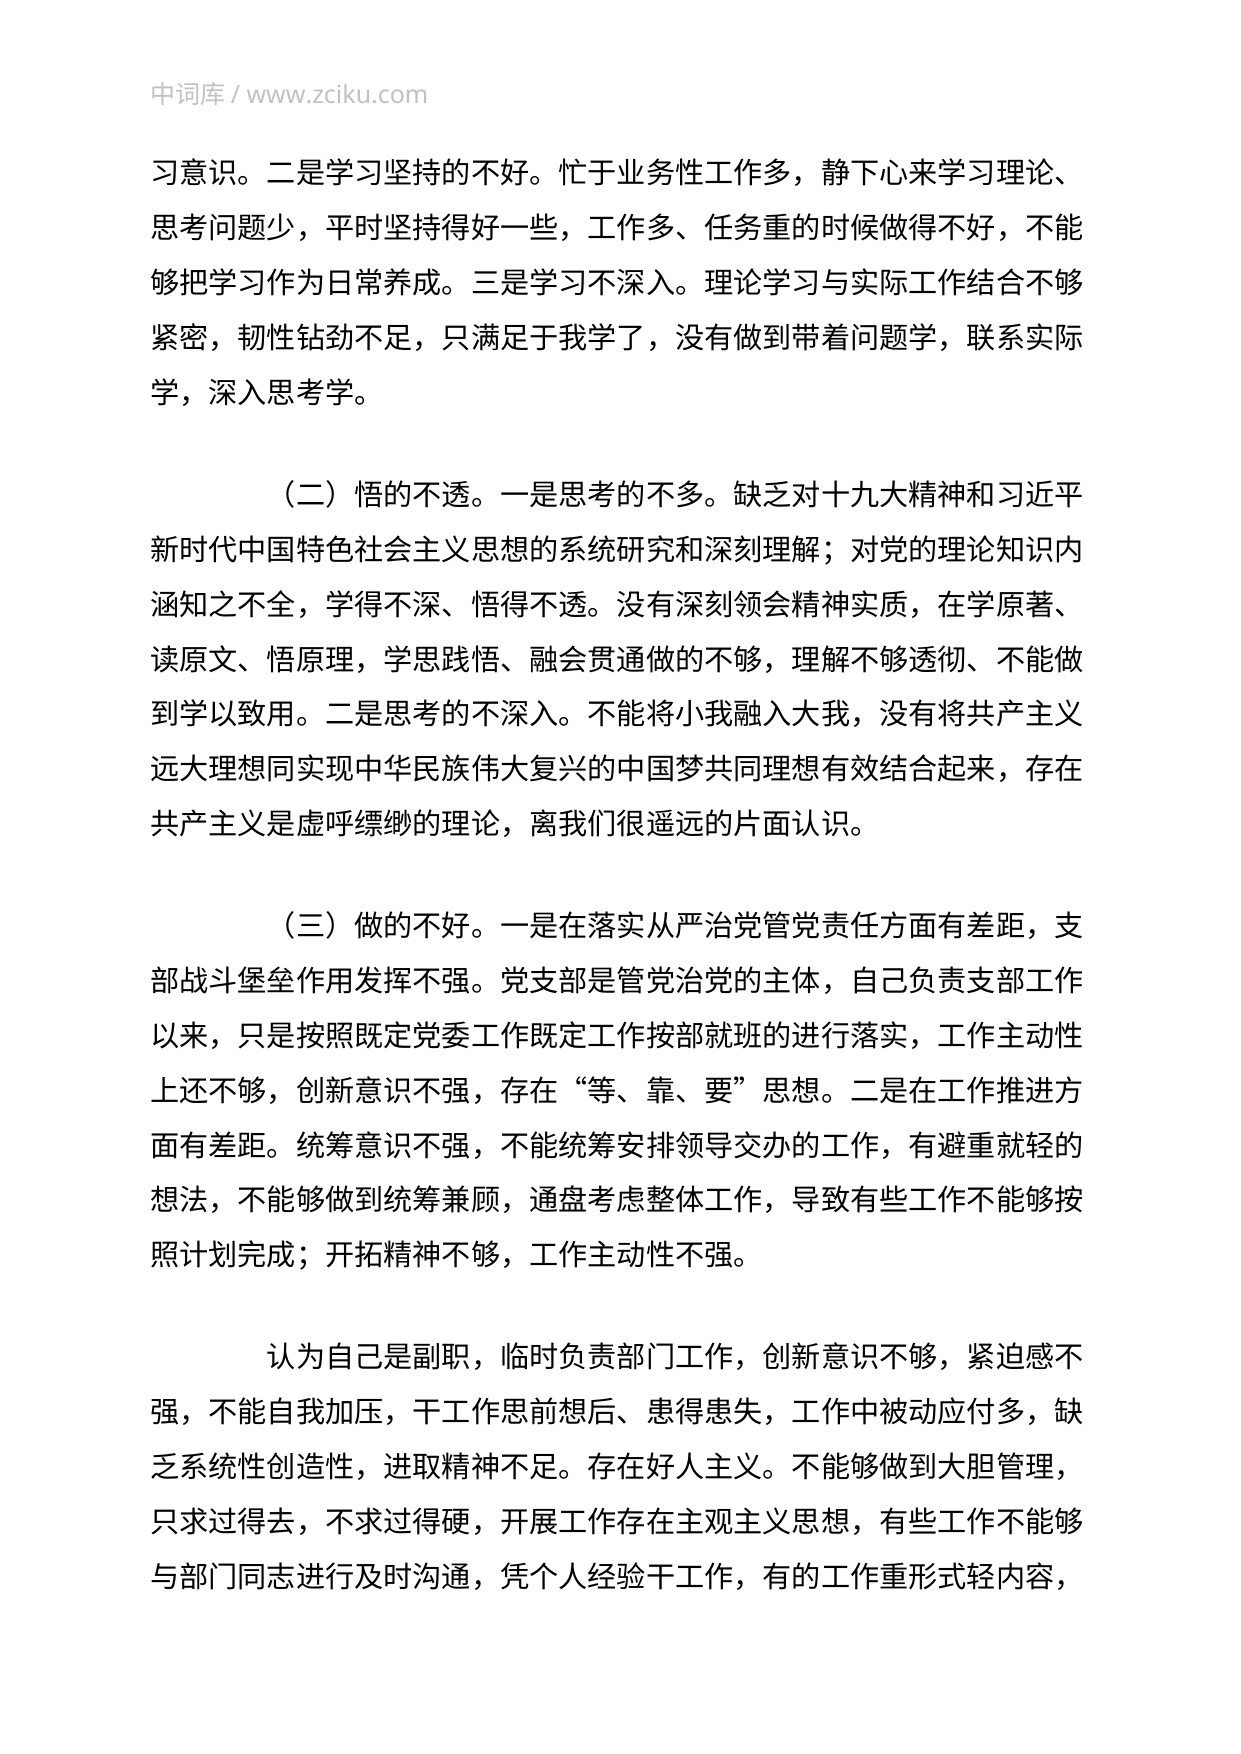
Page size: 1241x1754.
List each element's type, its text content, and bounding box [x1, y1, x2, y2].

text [150, 150, 1090, 412]
text （三）做的不好。一是在落实从严治党管党责任方面有差距，支部战斗堡垒作用发挥不强。党支部是管党治党的主体，自己负责支部工作以来，只是按照既定党委工作既定工作按部就班的进行落实，工作主动性上还不够，创新意识不强，存在“等、靠、要”思想。二是在工作推进方面有差距。统筹意识不强，不能统筹安排领导交办的工作，有避重就轻的想法，不能够做到统筹兼顾，通盘考虑整体工作，导致有些工作不能够按照计划完成；开拓精神不够，工作主动性不强。 [150, 902, 1090, 1274]
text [150, 1334, 1090, 1596]
text （二）悟的不透。一是思考的不多。缺乏对十九大精神和习近平新时代中国特色社会主义思想的系统研究和深刻理解；对党的理论知识内涵知之不全，学得不深、悟得不透。没有深刻领会精神实质，在学原著、读原文、悟原理，学思践悟、融会贯通做的不够，理解不够透彻、不能做到学以致用。二是思考的不深入。不能将小我融入大我，没有将共产主义远大理想同实现中华民族伟大复兴的中国梦共同理想有效结合起来，存在共产主义是虚呼缥缈的理论，离我们很遥远的片面认识。 [150, 471, 1090, 843]
